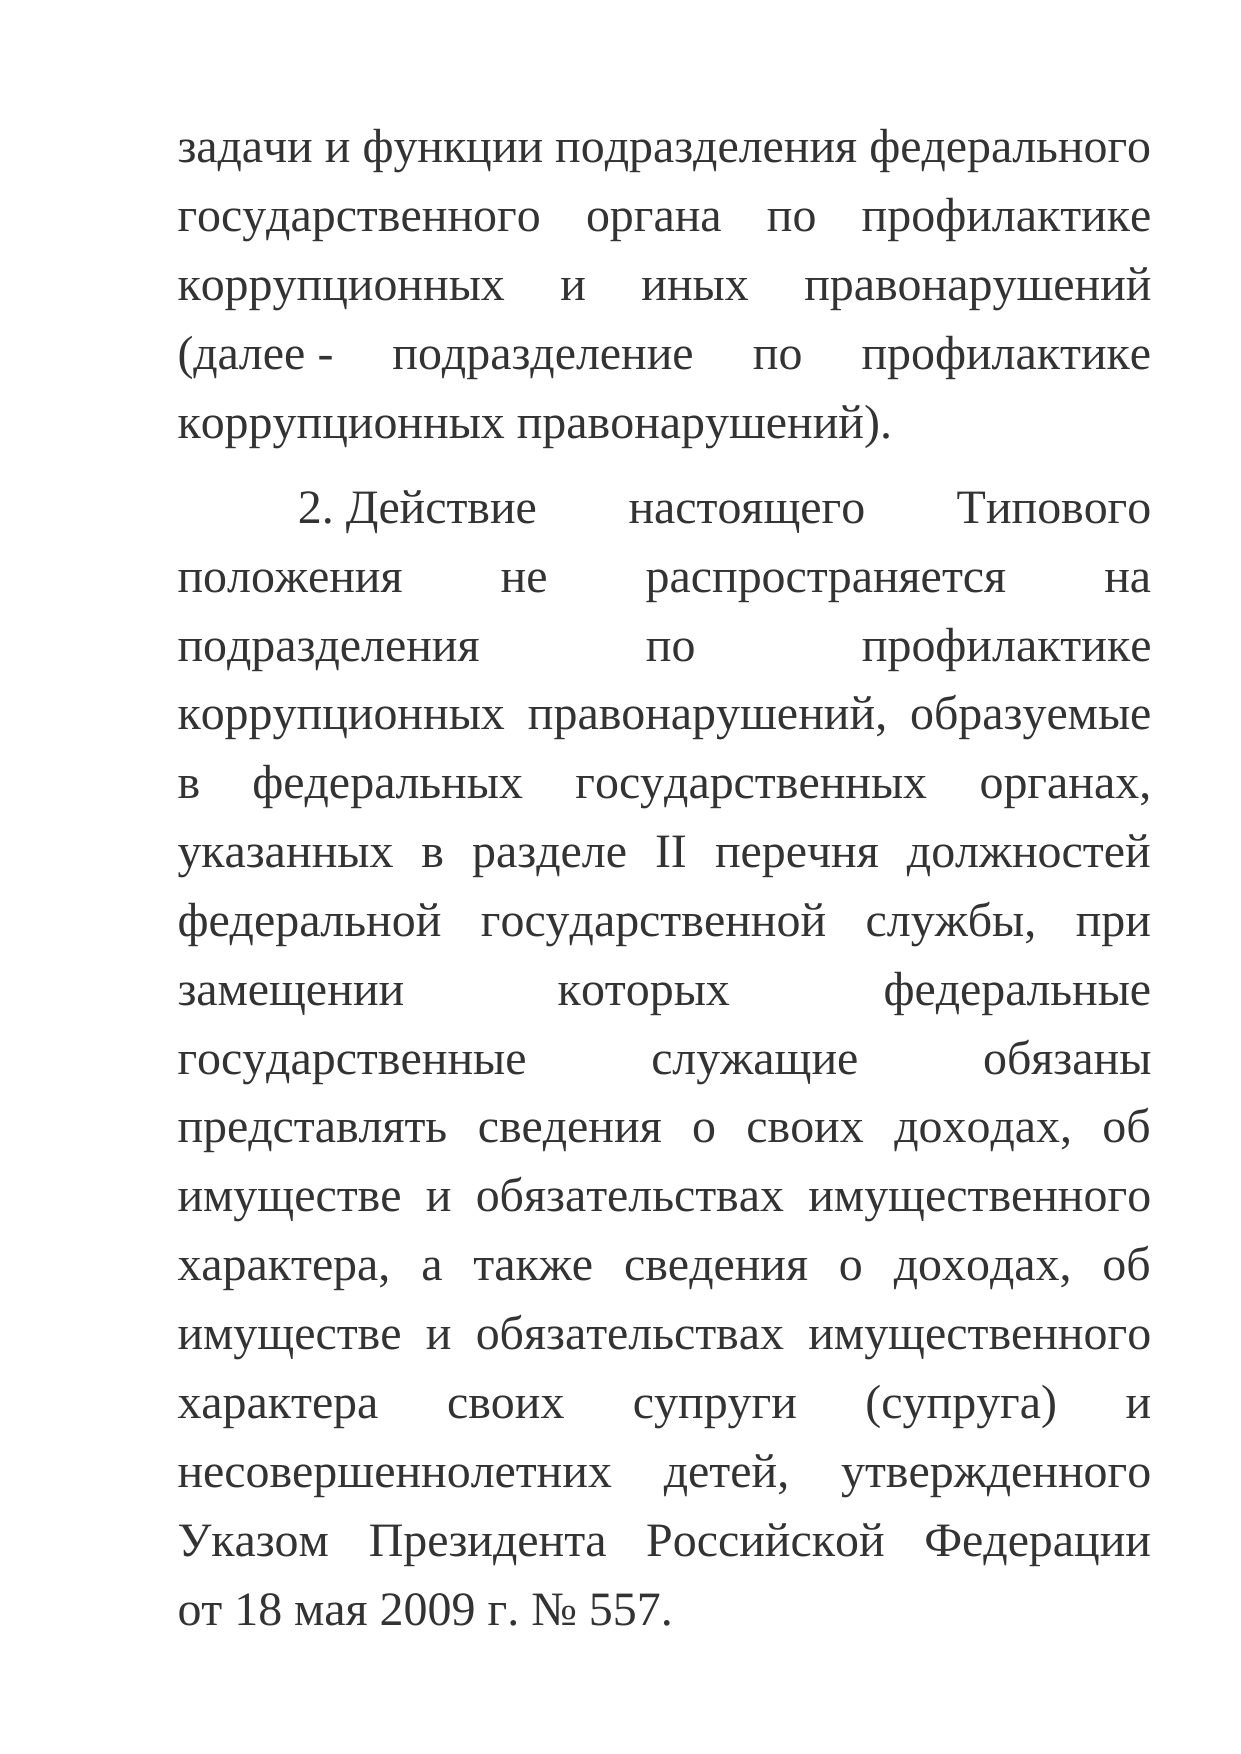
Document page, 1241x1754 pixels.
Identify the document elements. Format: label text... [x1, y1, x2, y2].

text 2. Действие настоящего Типового положения не распространяется на подразделения по профилактике коррупционных правонарушений, образуемые в федеральных государственных органах, указанных в разделе II перечня должностей федеральной государственной службы, при замещении которых федеральные государственные служащие обязаны представлять сведения о своих доходах, об имуществе и обязательствах имущественного характера, а также сведения о доходах, об имуществе и обязательствах имущественного характера своих супруги (супруга) и несовершеннолетних детей, утвержденного Указом Президента Российской Федерации от 18 мая 2009 г. № 557. [177, 478, 1152, 1635]
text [177, 118, 1152, 449]
